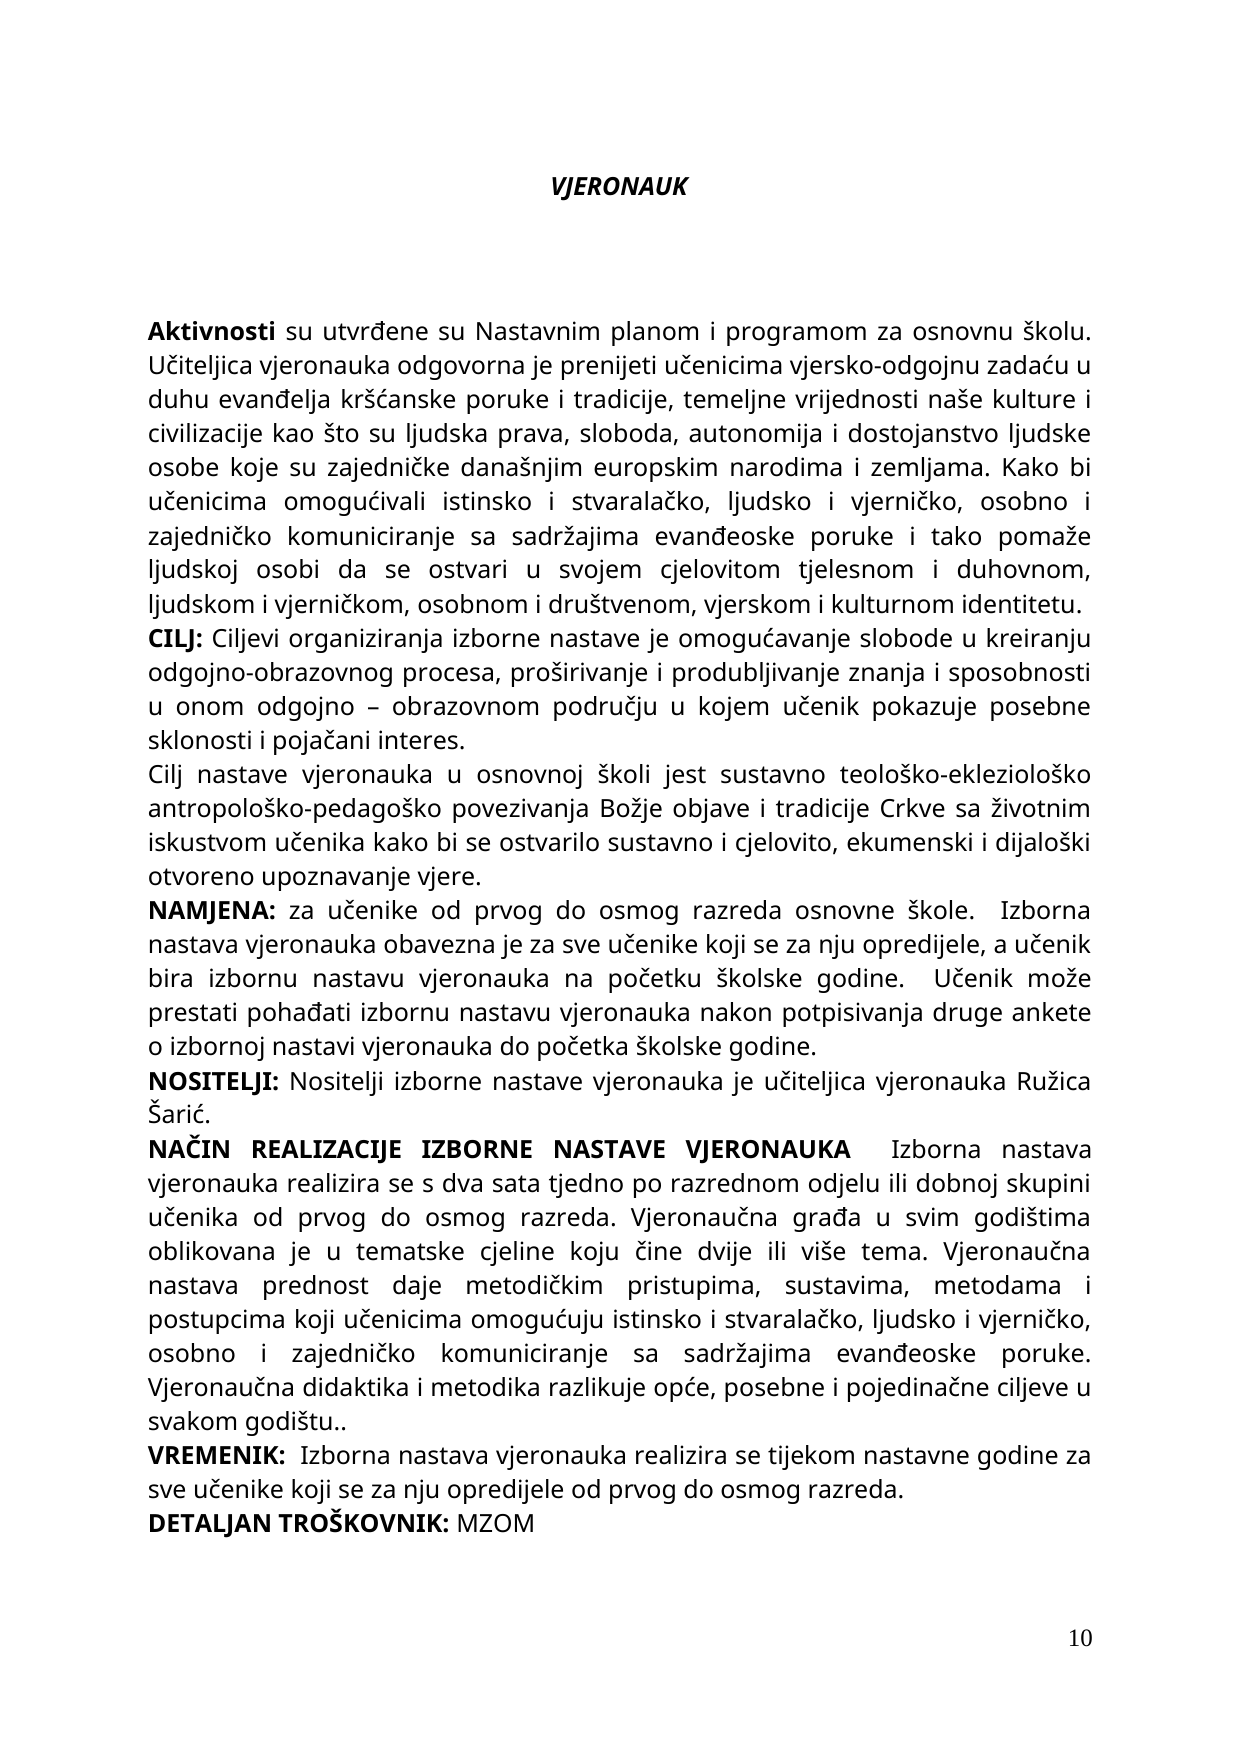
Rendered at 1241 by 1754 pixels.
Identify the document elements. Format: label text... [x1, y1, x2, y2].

text NAČIN REALIZACIJE IZBORNE NASTAVE VJERONAUKA Izborna nastava vjeronauka realizira se s dva sata tjedno po razrednom odjelu ili dobnoj skupini učenika od prvog do osmog razreda. Vjeronaučna građa u svim godištima oblikovana je u tematske cjeline koju čine dvije ili više tema. Vjeronaučna nastava prednost daje metodičkim pristupima, sustavima, metodama i postupcima koji učenicima omogućuju istinsko i stvaralačko, ljudsko i vjerničko, osobno i zajedničko komuniciranje sa sadržajima evanđeoske poruke. Vjeronaučna didaktika i metodika razlikuje opće, posebne i pojedinačne ciljeve u svakom godištu.. [148, 1131, 1092, 1438]
subtitle VJERONAUK [148, 168, 1092, 203]
text Aktivnosti su utvrđene su Nastavnim planom i programom za osnovnu školu. Učiteljica vjeronauka odgovorna je prenijeti učenicima vjersko-odgojnu zadaću u duhu evanđelja kršćanske poruke i tradicije, temeljne vrijednosti naše kulture i civilizacije kao što su ljudska prava, sloboda, autonomija i dostojanstvo ljudske osobe koje su zajedničke današnjim europskim narodima i zemljama. Kako bi učenicima omogućivali istinsko i stvaralačko, ljudsko i vjerničko, osobno i zajedničko komuniciranje sa sadržajima evanđeoske poruke i tako pomaže ljudskoj osobi da se ostvari u svojem cjelovitom tjelesnom i duhovnom, ljudskom i vjerničkom, osobnom i društvenom, vjerskom i kulturnom identitetu. [148, 314, 1092, 620]
text DETALJAN TROŠKOVNIK: MZOM [148, 1506, 1092, 1540]
text CILJ: Ciljevi organiziranja izborne nastave je omogućavanje slobode u kreiranju odgojno-obrazovnog procesa, proširivanje i produbljivanje znanja i sposobnosti u onom odgojno – obrazovnom području u kojem učenik pokazuje posebne sklonosti i pojačani interes. [148, 620, 1092, 757]
text NOSITELJI: Nositelji izborne nastave vjeronauka je učiteljica vjeronauka Ružica Šarić. [148, 1063, 1092, 1131]
text Cilj nastave vjeronauka u osnovnoj školi jest sustavno teološko-ekleziološko antropološko-pedagoško povezivanja Božje objave i tradicije Crkve sa životnim iskustvom učenika kako bi se ostvarilo sustavno i cjelovito, ekumenski i dijaloški otvoreno upoznavanje vjere. [148, 757, 1092, 893]
text VREMENIK: Izborna nastava vjeronauka realizira se tijekom nastavne godine za sve učenike koji se za nju opredijele od prvog do osmog razreda. [148, 1438, 1092, 1506]
text NAMJENA: za učenike od prvog do osmog razreda osnovne škole. Izborna nastava vjeronauka obavezna je za sve učenike koji se za nju opredijele, a učenik bira izbornu nastavu vjeronauka na početku školske godine. Učenik može prestati pohađati izbornu nastavu vjeronauka nakon potpisivanja druge ankete o izbornoj nastavi vjeronauka do početka školske godine. [148, 893, 1092, 1063]
